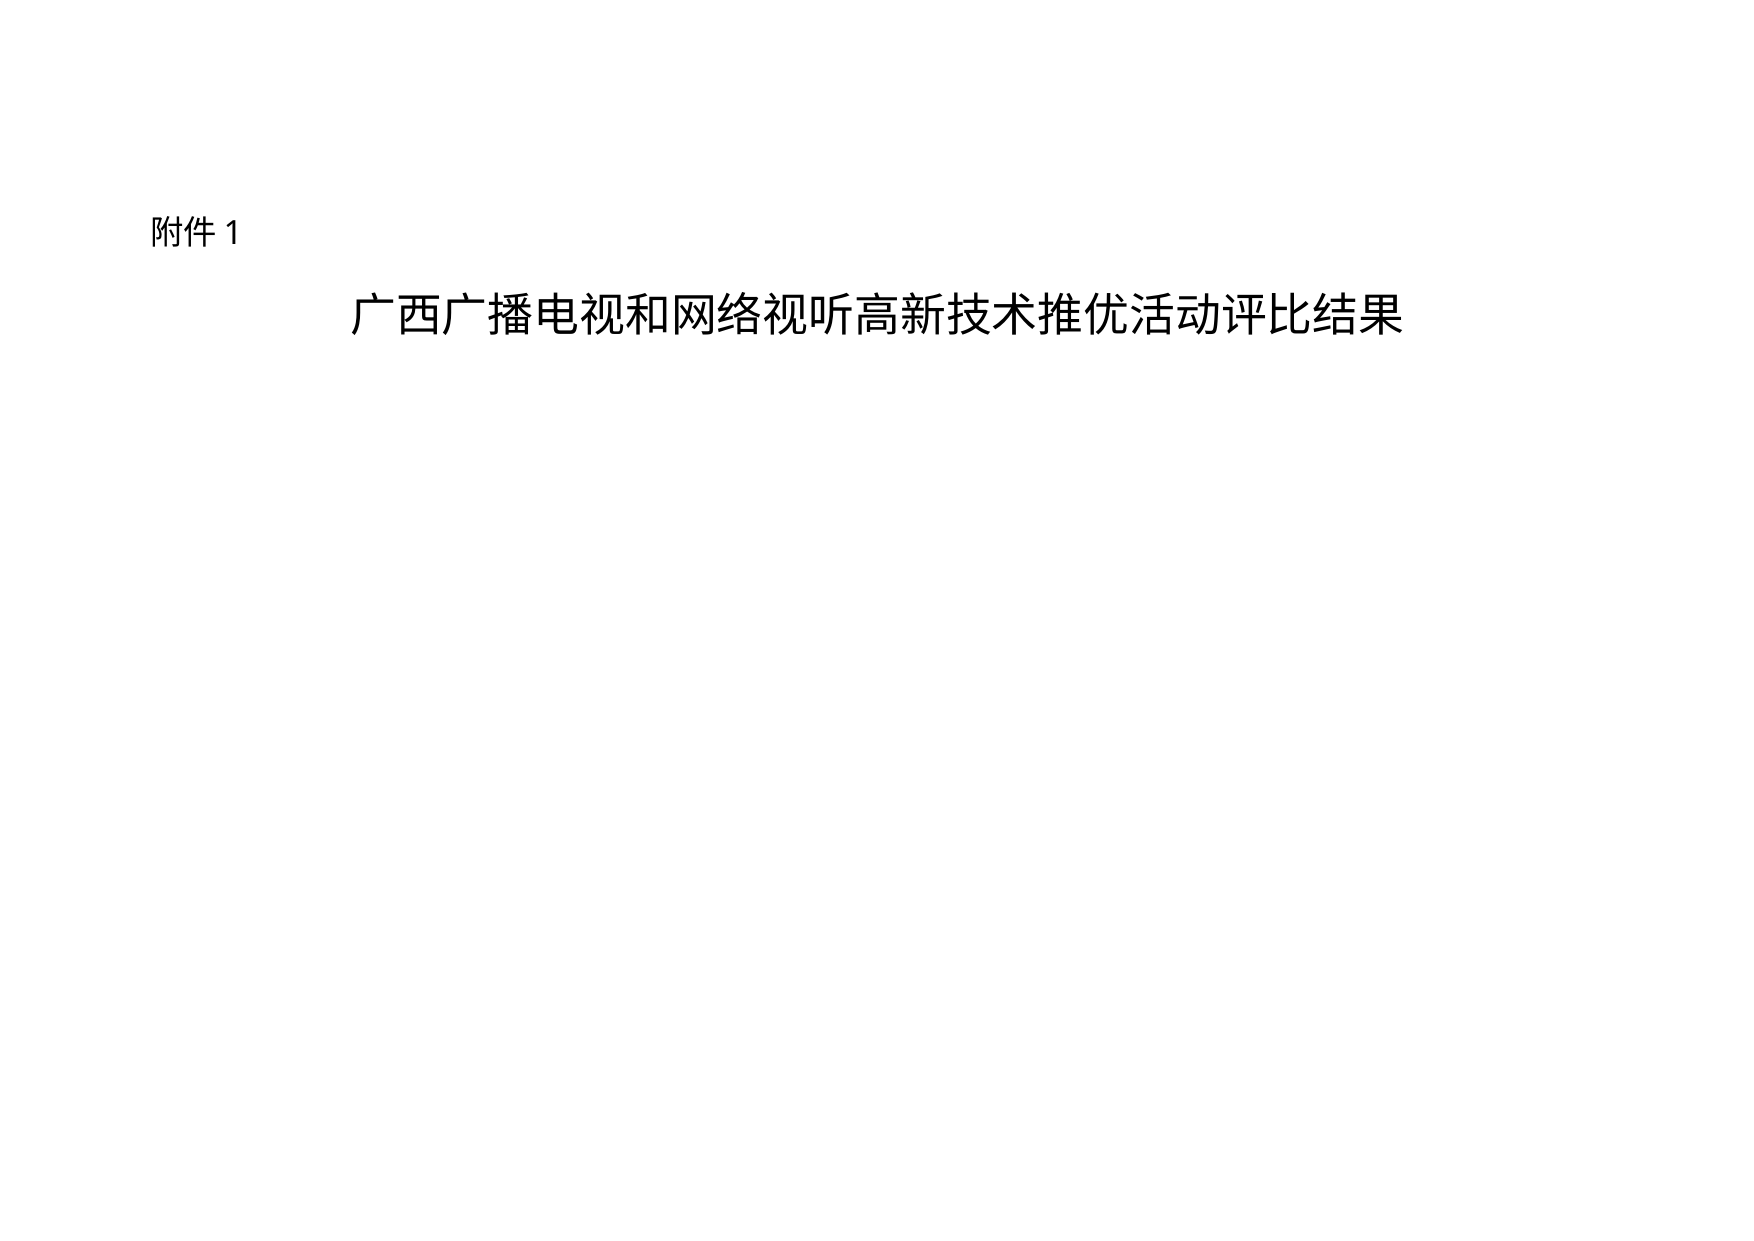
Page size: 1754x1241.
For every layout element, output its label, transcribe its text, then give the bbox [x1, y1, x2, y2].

text 广西广播电视和网络视听高新技术推优活动评比结果 [150, 263, 1604, 360]
text 附件1 [150, 198, 1604, 263]
